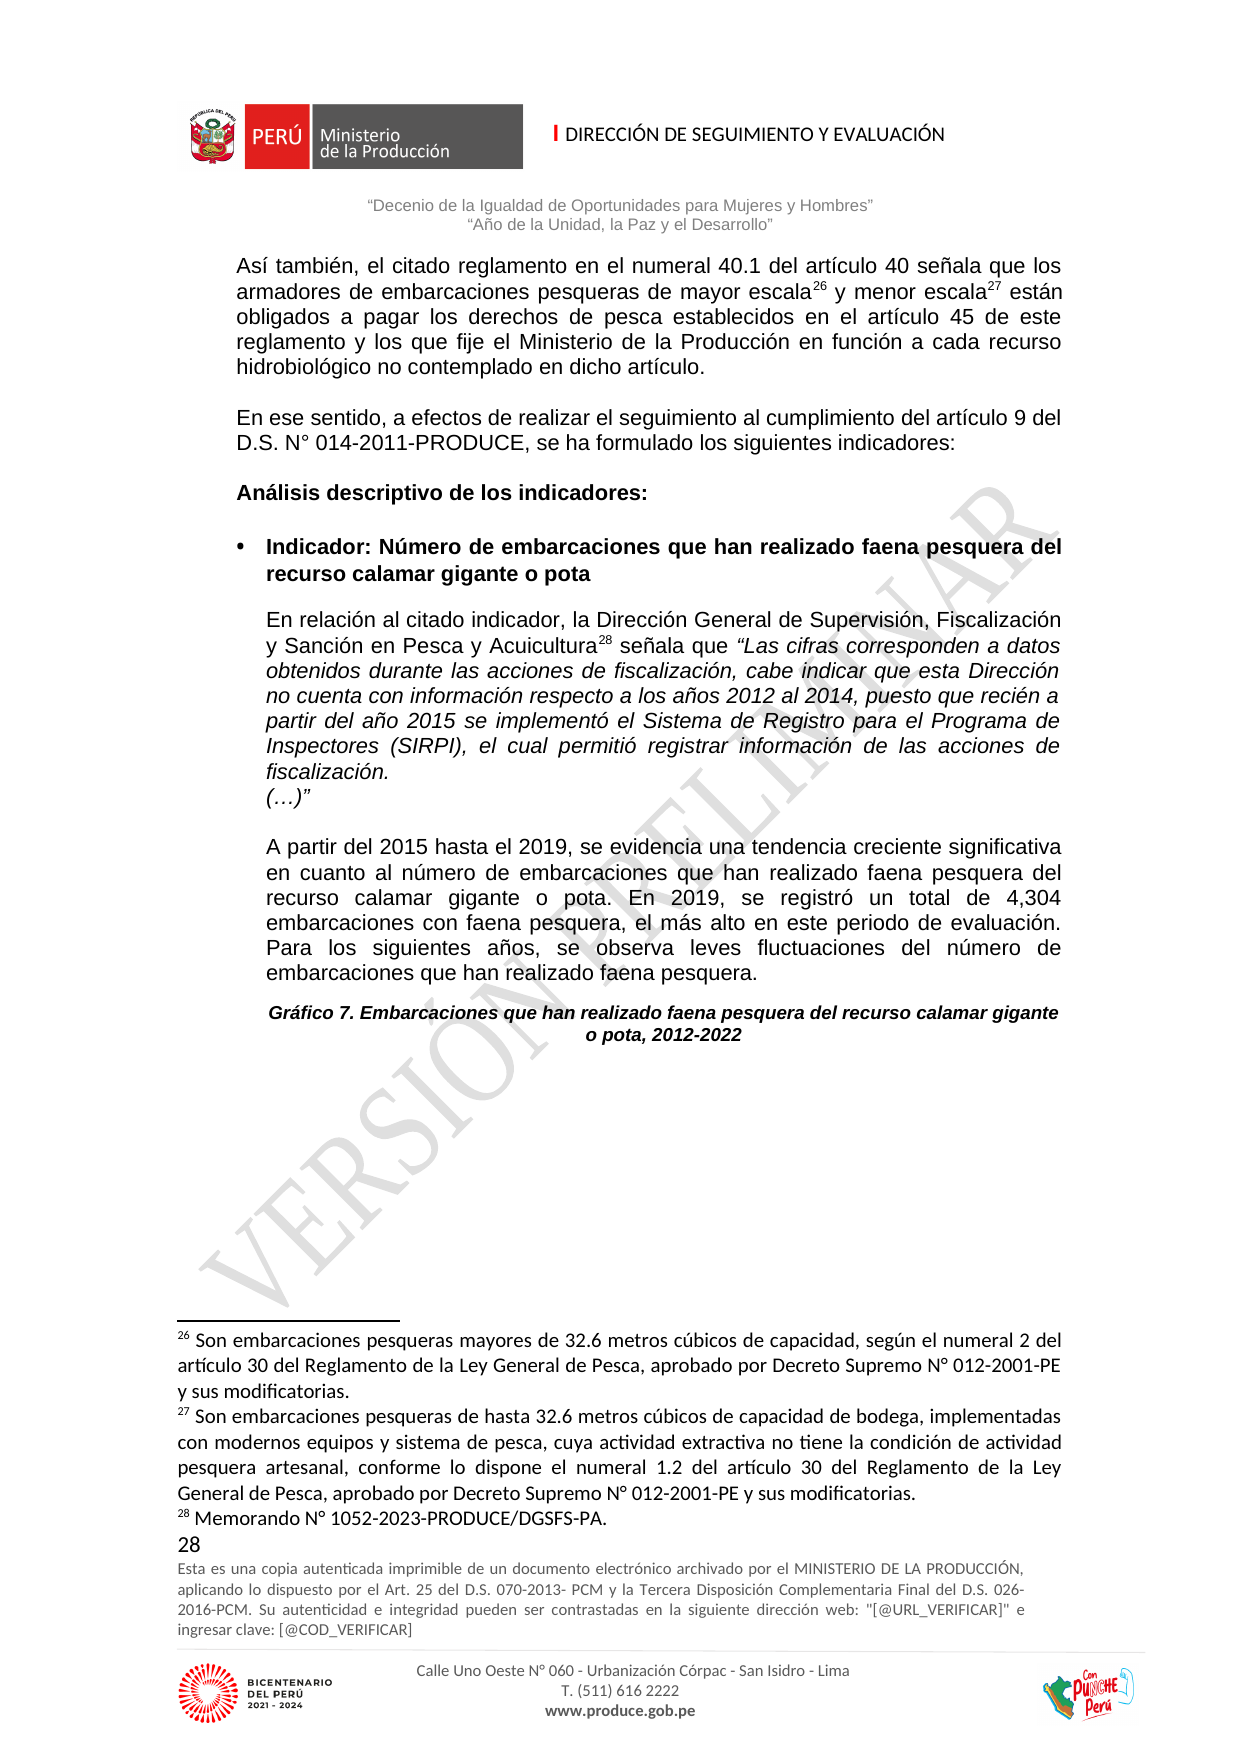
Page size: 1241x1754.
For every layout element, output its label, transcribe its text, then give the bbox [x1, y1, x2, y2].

list En ese sentido, a efectos de realizar el seguimiento al cumplimiento del artículo 9 del D.S. N° 014-2011-PRODUCE, se ha formulado los siguientes indicadores: [236, 405, 1063, 455]
picture [1036, 1663, 1140, 1726]
picture [178, 1663, 332, 1723]
list En relación al citado indicador, la Dirección General de Supervisión, Fiscalización y Sanción en Pesca y Acuicultura señala que “Las cifras corresponden a datos obtenidos durante las acciones de fiscalización, cabe indicar que esta Dirección no cuenta con información respecto a los años 2012 al 2014, puesto que recién a partir del año 2015 se implementó el Sistema de Registro para el Programa de Inspectores (SIRPI), el cual permitió registrar información de las acciones de fiscalización. [266, 607, 1063, 784]
list Indicador: Número de embarcaciones que han realizado faena pesquera del recurso calamar gigante o pota [236, 531, 1063, 586]
list Análisis descriptivo de los indicadores: [236, 480, 1063, 506]
list Así también, el citado reglamento en el numeral 40.1 del artículo 40 señala que los armadores de embarcaciones pesqueras de mayor escala y menor escala están obligados a pagar los derechos de pesca establecidos en el artículo 45 de este reglamento y los que fije el Ministerio de la Producción en función a cada recurso hidrobiológico no contemplado en dicho artículo. [236, 253, 1063, 379]
list A partir del 2015 hasta el 2019, se evidencia una tendencia creciente significativa en cuanto al número de embarcaciones que han realizado faena pesquera del recurso calamar gigante o pota. En 2019, se registró un total de 4,304 embarcaciones con faena pesquera, el más alto en este periodo de evaluación. Para los siguientes años, se observa leves fluctuaciones del número de embarcaciones que han realizado faena pesquera. [266, 834, 1063, 985]
picture [177, 101, 526, 172]
list (…)” [266, 784, 1063, 809]
